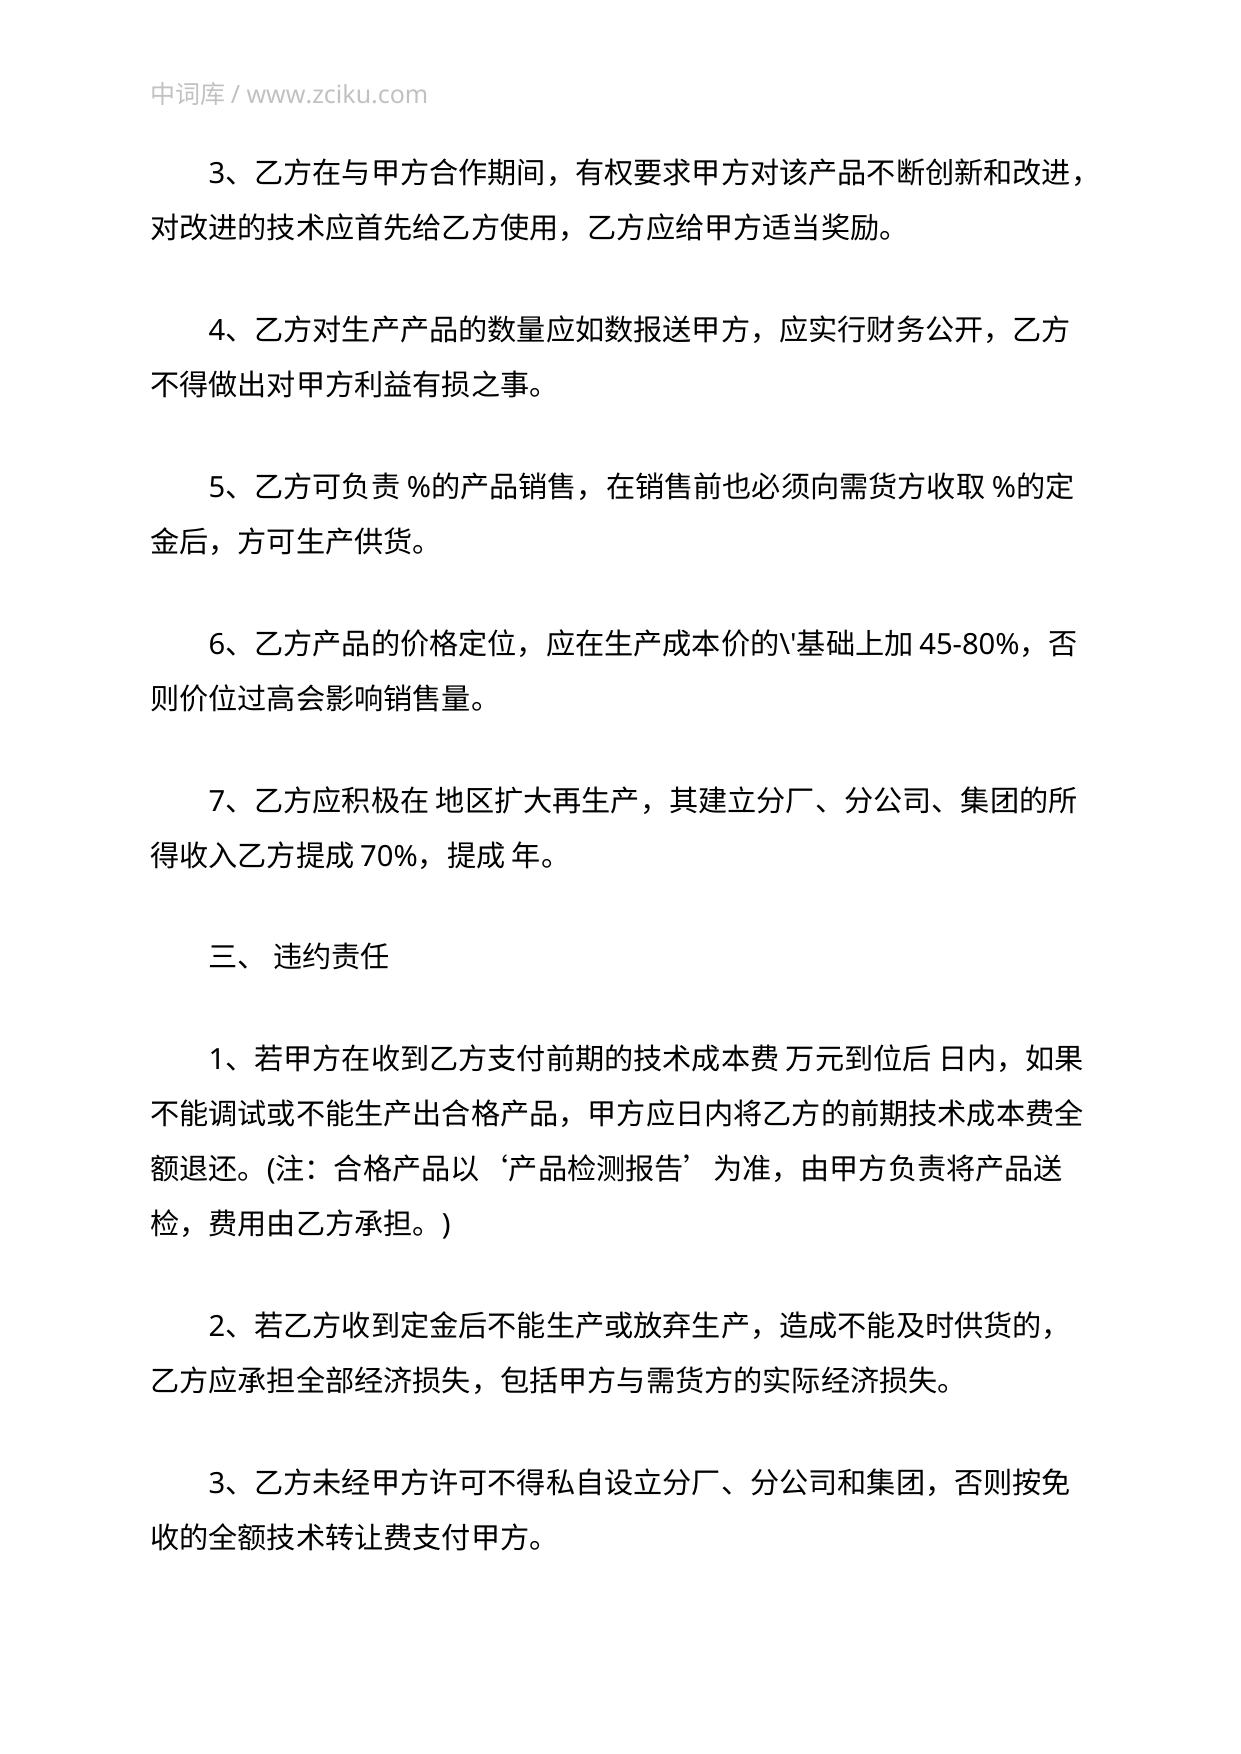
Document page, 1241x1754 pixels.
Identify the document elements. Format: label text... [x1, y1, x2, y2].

text 1、若甲方在收到乙方支付前期的技术成本费 万元到位后 日内，如果不能调试或不能生产出合格产品，甲方应日内将乙方的前期技术成本费全额退还。(注：合格产品以‘产品检测报告’为准，由甲方负责将产品送检，费用由乙方承担。) [150, 1036, 1090, 1243]
text 三、 违约责任 [150, 934, 1090, 976]
text 3、乙方在与甲方合作期间，有权要求甲方对该产品不断创新和改进，对改进的技术应首先给乙方使用，乙方应给甲方适当奖励。 [150, 150, 1090, 247]
text 2、若乙方收到定金后不能生产或放弃生产，造成不能及时供货的，乙方应承担全部经济损失，包括甲方与需货方的实际经济损失。 [150, 1303, 1090, 1400]
text 5、乙方可负责 %的产品销售，在销售前也必须向需货方收取 %的定金后，方可生产供货。 [150, 463, 1090, 561]
text 7、乙方应积极在 地区扩大再生产，其建立分厂、分公司、集团的所得收入乙方提成70%，提成 年。 [150, 777, 1090, 874]
text 6、乙方产品的价格定位，应在生产成本价的\'基础上加45-80%，否则价位过高会影响销售量。 [150, 620, 1090, 718]
text 4、乙方对生产产品的数量应如数报送甲方，应实行财务公开，乙方不得做出对甲方利益有损之事。 [150, 307, 1090, 404]
text 3、乙方未经甲方许可不得私自设立分厂、分公司和集团，否则按免收的全额技术转让费支付甲方。 [150, 1459, 1090, 1557]
